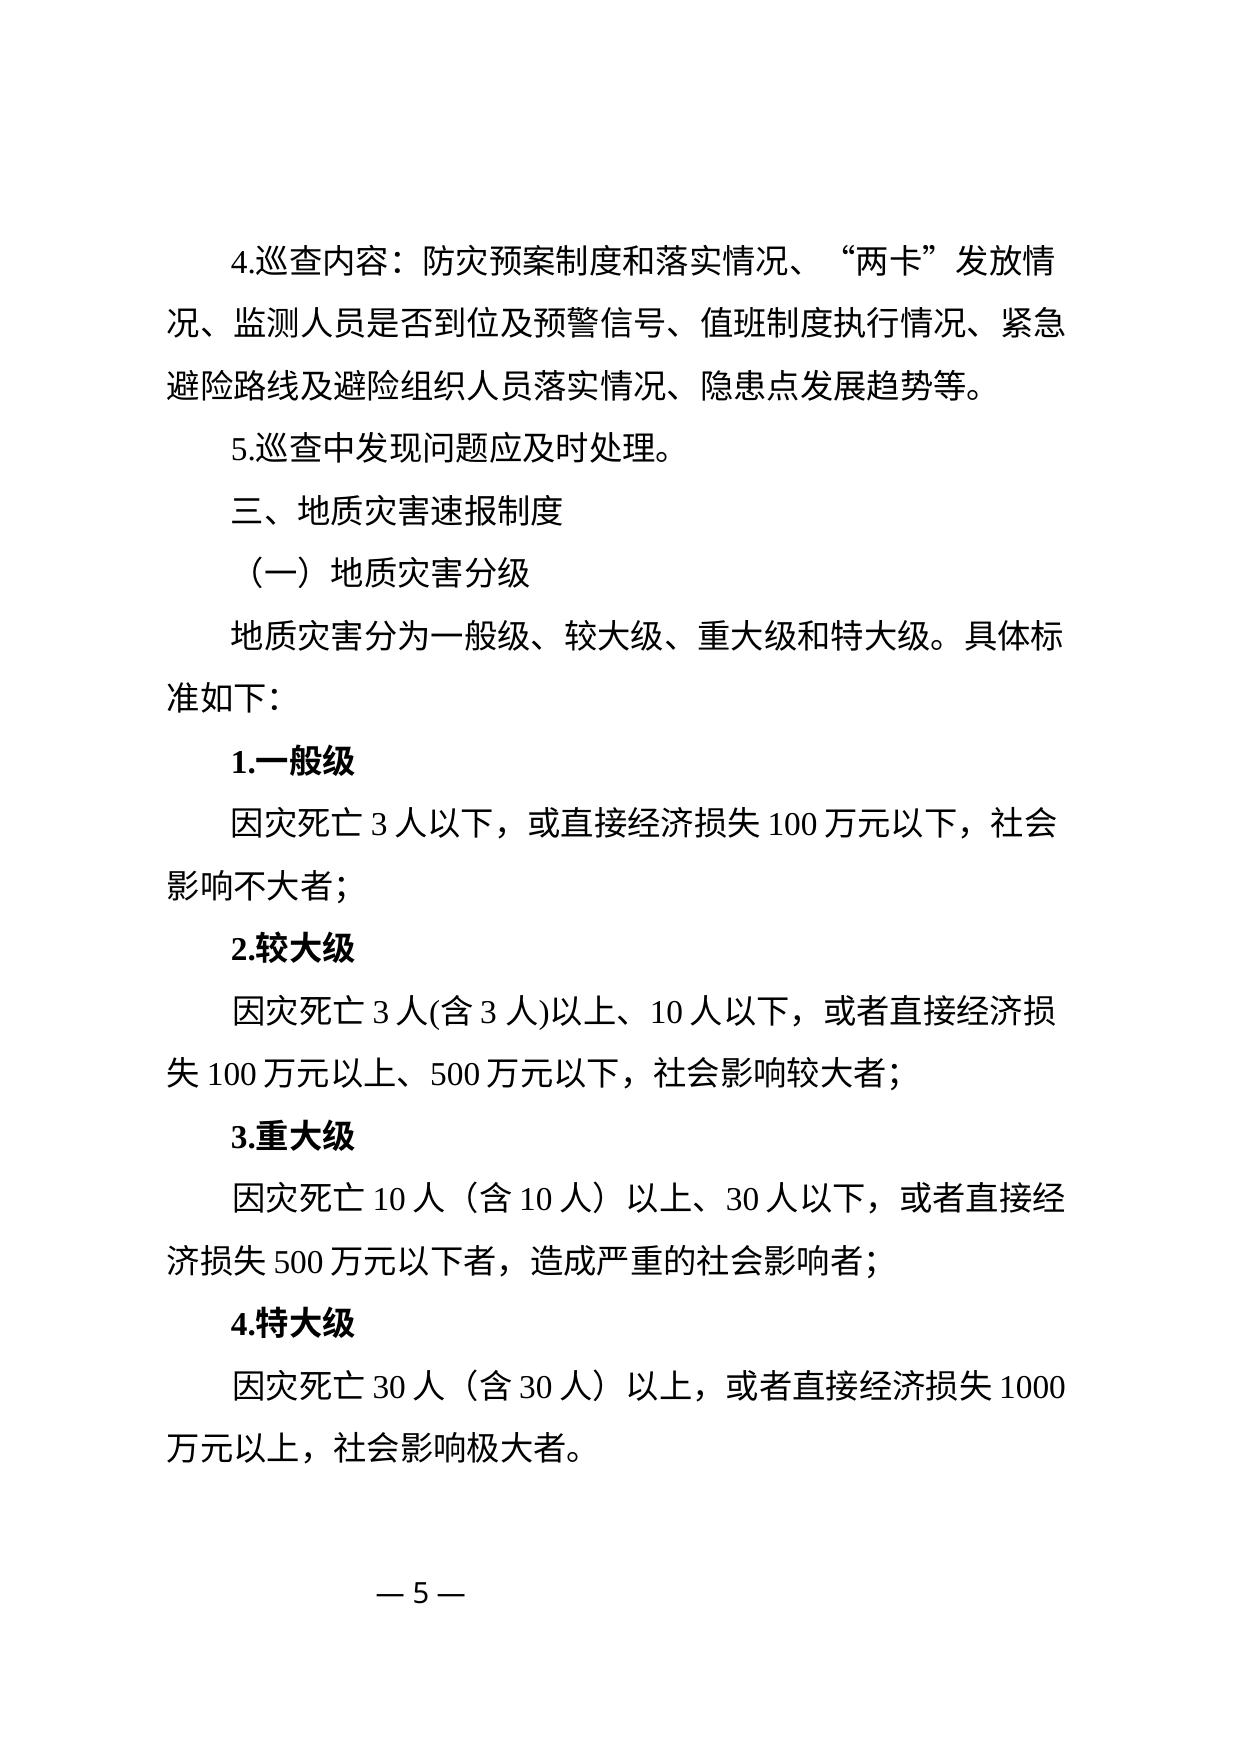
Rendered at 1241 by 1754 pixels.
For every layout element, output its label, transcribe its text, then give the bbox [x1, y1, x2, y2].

text 5.巡查中发现问题应及时处理。 [167, 411, 1085, 473]
text 三、地质灾害速报制度 [167, 473, 1085, 536]
text 地质灾害分为一般级、较大级、重大级和特大级。具体标准如下： [167, 598, 1085, 723]
text （一）地质灾害分级 [167, 536, 1085, 598]
text 因灾死亡30人（含30人）以上，或者直接经济损失1000万元以上，社会影响极大者。 [167, 1348, 1085, 1473]
text 1.一般级 [167, 723, 1085, 786]
text 因灾死亡10人（含10人）以上、30人以下，或者直接经济损失500万元以下者，造成严重的社会影响者； [167, 1161, 1085, 1286]
text 4.特大级 [167, 1286, 1085, 1348]
text 4.巡查内容：防灾预案制度和落实情况、“两卡”发放情况、监测人员是否到位及预警信号、值班制度执行情况、紧急避险路线及避险组织人员落实情况、隐患点发展趋势等。 [167, 223, 1085, 411]
text 3.重大级 [167, 1098, 1085, 1161]
text 因灾死亡3人以下，或直接经济损失100万元以下，社会影响不大者； [167, 786, 1085, 911]
text 因灾死亡3人(含3 人)以上、10人以下，或者直接经济损失100万元以上、500万元以下，社会影响较大者； [167, 973, 1085, 1098]
text 2.较大级 [167, 911, 1085, 973]
